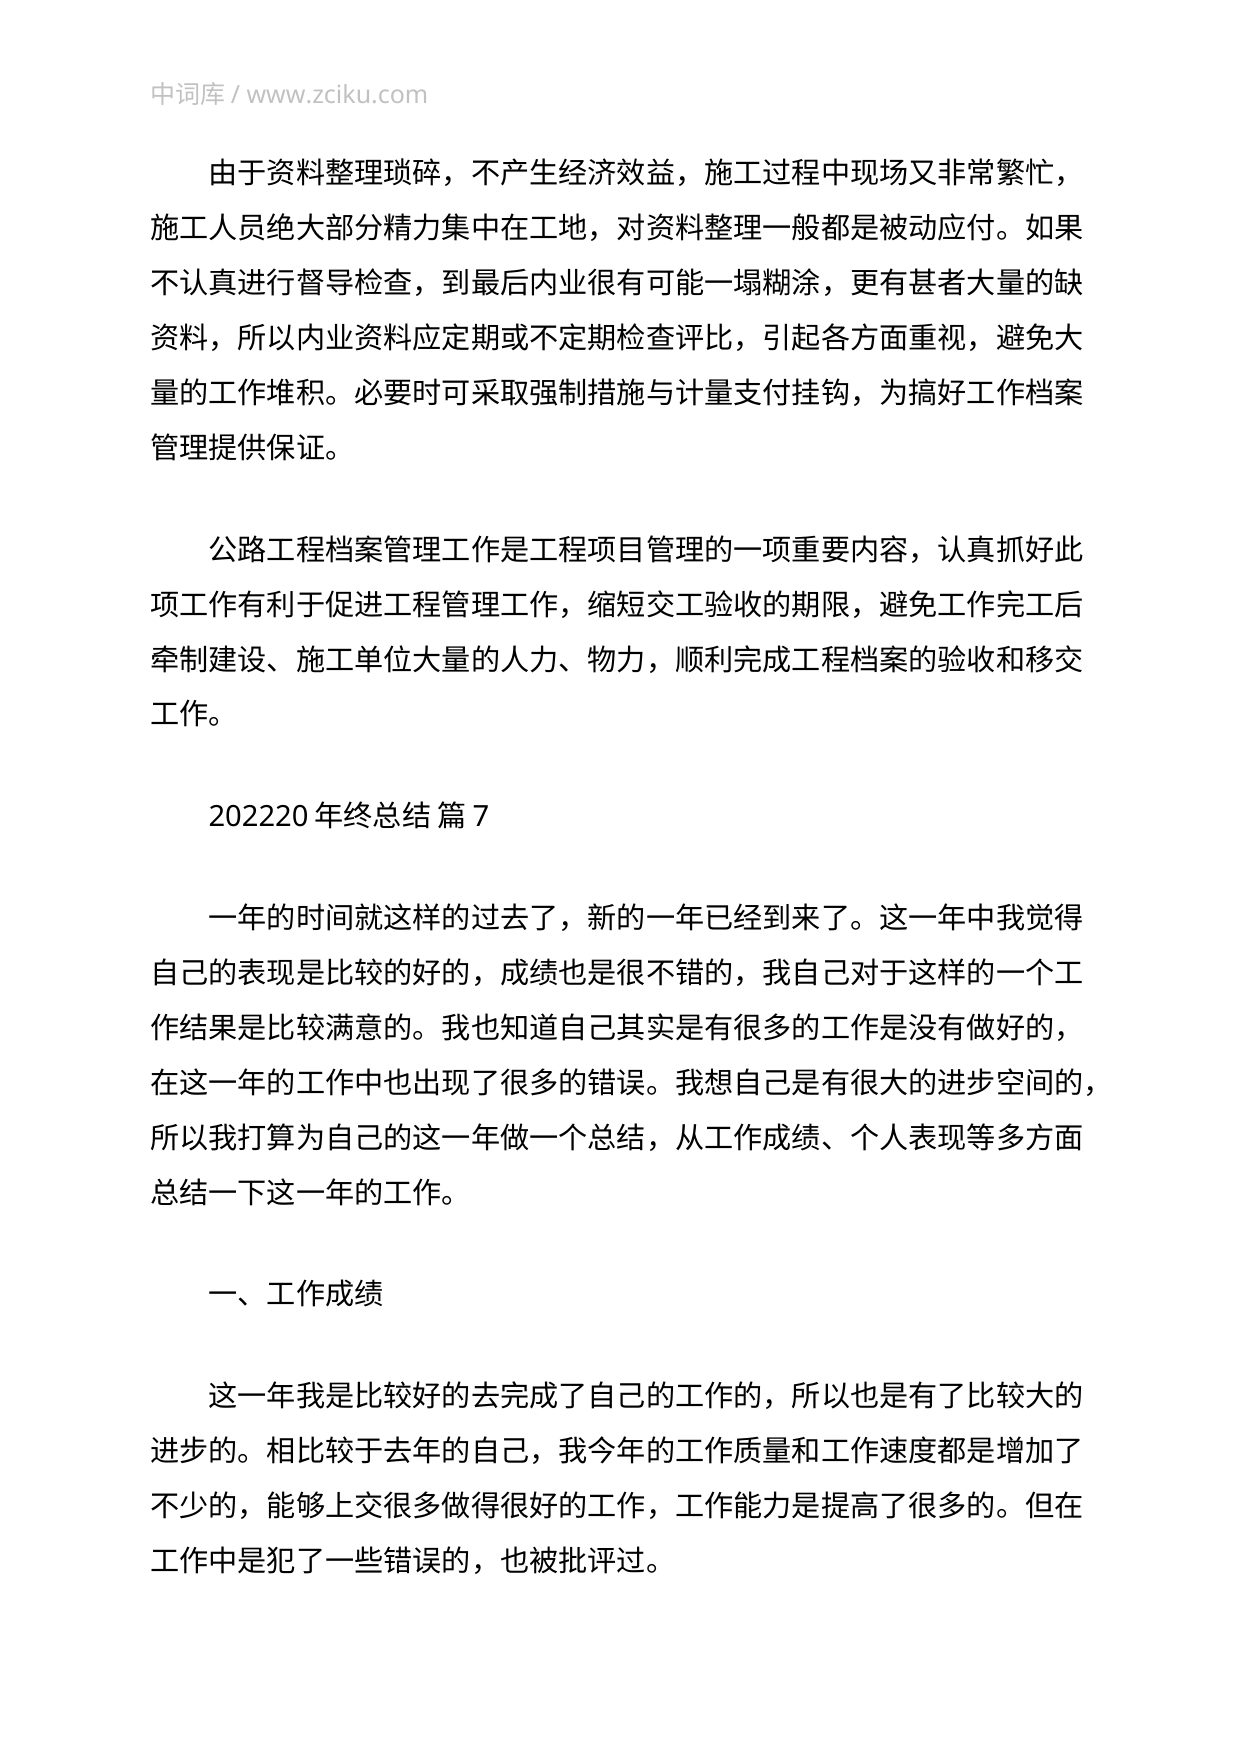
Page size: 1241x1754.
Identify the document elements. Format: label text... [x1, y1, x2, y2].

text 公路工程档案管理工作是工程项目管理的一项重要内容，认真抓好此项工作有利于促进工程管理工作，缩短交工验收的期限，避免工作完工后牵制建设、施工单位大量的人力、物力，顺利完成工程档案的验收和移交工作。 [150, 526, 1090, 733]
text 202220年终总结 篇7 [150, 793, 1090, 835]
text 一年的时间就这样的过去了，新的一年已经到来了。这一年中我觉得自己的表现是比较的好的，成绩也是很不错的，我自己对于这样的一个工作结果是比较满意的。我也知道自己其实是有很多的工作是没有做好的，在这一年的工作中也出现了很多的错误。我想自己是有很大的进步空间的，所以我打算为自己的这一年做一个总结，从工作成绩、个人表现等多方面总结一下这一年的工作。 [150, 895, 1090, 1211]
text 这一年我是比较好的去完成了自己的工作的，所以也是有了比较大的进步的。相比较于去年的自己，我今年的工作质量和工作速度都是增加了不少的，能够上交很多做得很好的工作，工作能力是提高了很多的。但在工作中是犯了一些错误的，也被批评过。 [150, 1373, 1090, 1580]
text 由于资料整理琐碎，不产生经济效益，施工过程中现场又非常繁忙，施工人员绝大部分精力集中在工地，对资料整理一般都是被动应付。如果不认真进行督导检查，到最后内业很有可能一塌糊涂，更有甚者大量的缺资料，所以内业资料应定期或不定期检查评比，引起各方面重视，避免大量的工作堆积。必要时可采取强制措施与计量支付挂钩，为搞好工作档案管理提供保证。 [150, 150, 1090, 467]
text 一、工作成绩 [150, 1271, 1090, 1313]
